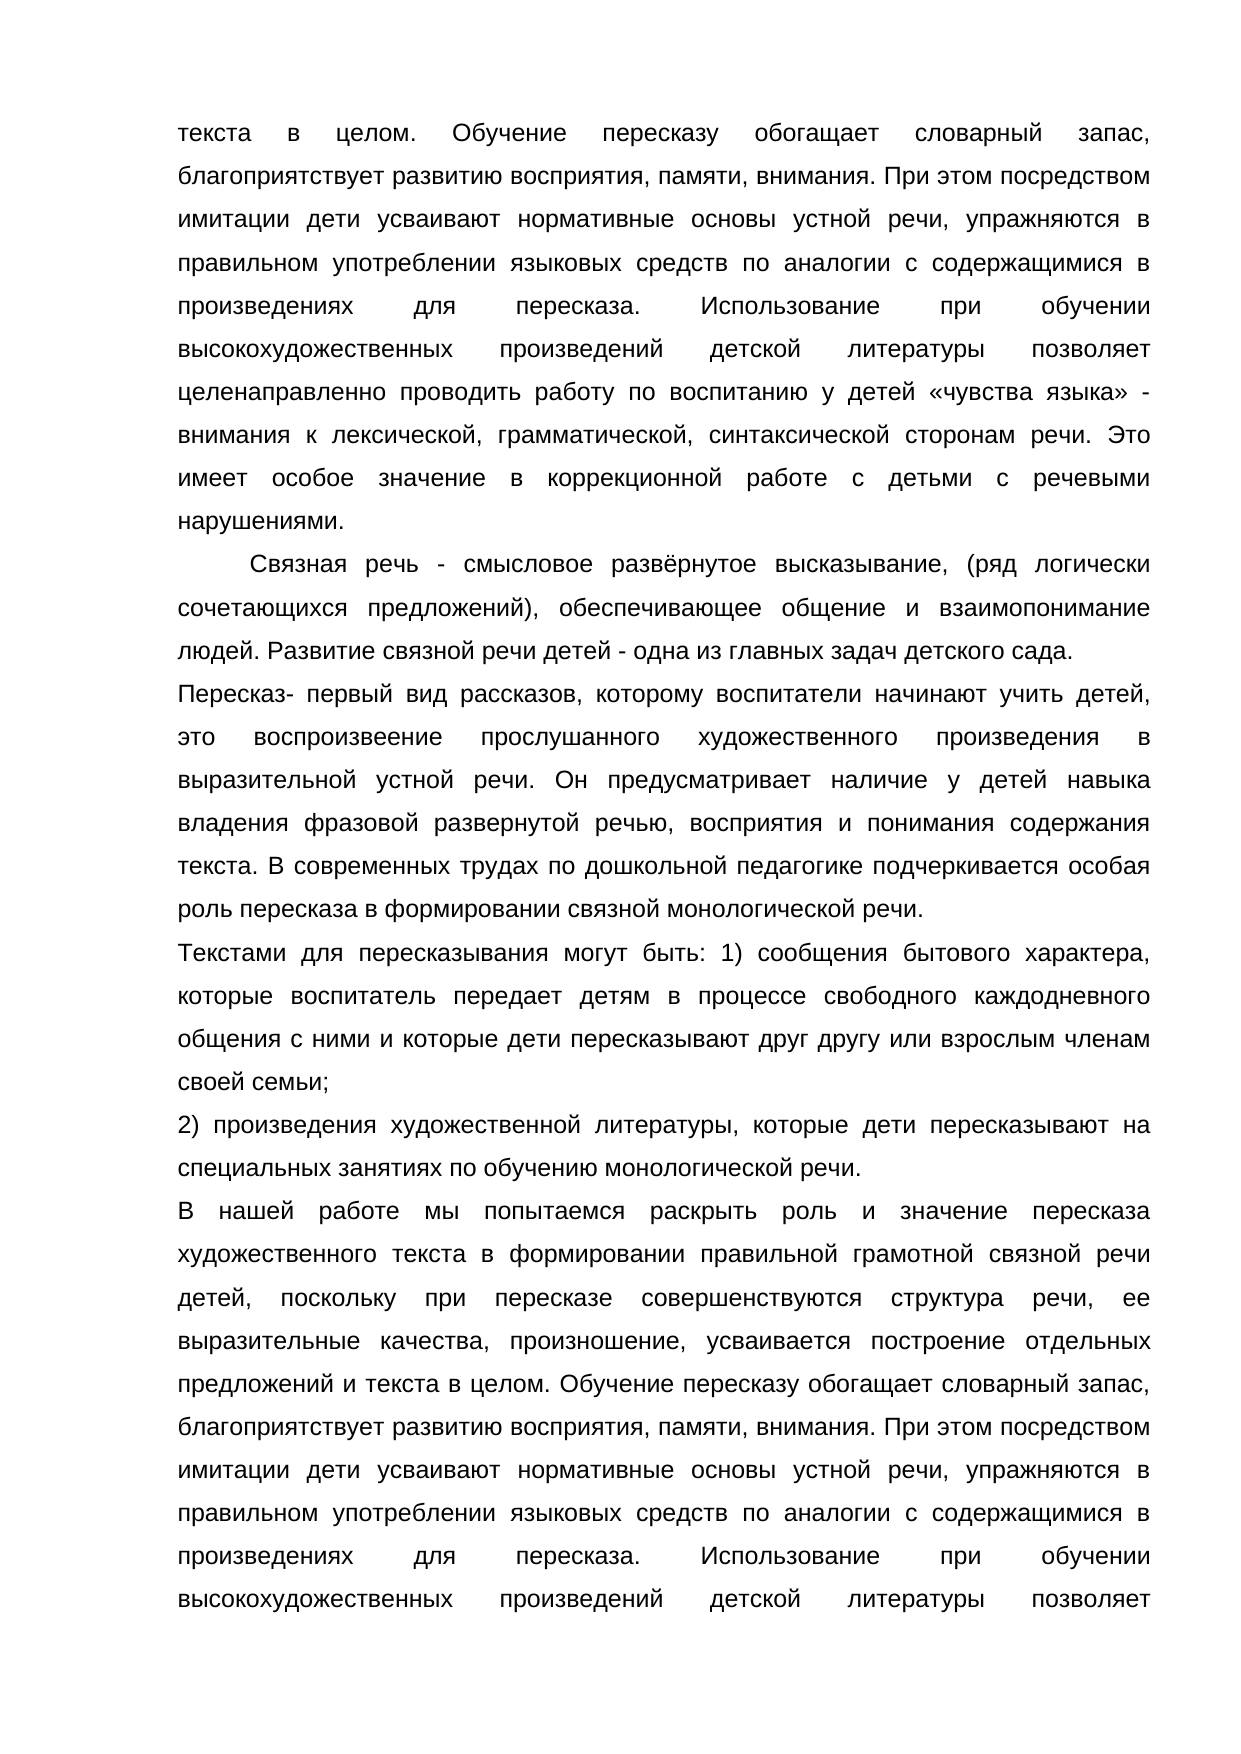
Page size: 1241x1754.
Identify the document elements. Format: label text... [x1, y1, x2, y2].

text Связная речь - смысловое развёрнутое высказывание, (ряд логически сочетающихся предложений), обеспечивающее общение и взаимопонимание людей. Развитие связной речи детей - одна из главных задач детского сада. [177, 549, 1152, 664]
text Пересказ- первый вид рассказов, которому воспитатели начинают учить детей, это воспроизвеение прослушанного художественного произведения в выразительной устной речи. Он предусматривает наличие у детей навыка владения фразовой развернутой речью, восприятия и понимания содержания текста. В современных трудах по дошкольной педагогике подчеркивается особая роль пересказа в формировании связной монологической речи. [177, 679, 1152, 923]
text 2) произведения художественной литературы, которые дети пересказывают на специальных занятиях по обучению монологической речи. [177, 1110, 1152, 1182]
text Текстами для пересказывания могут быть: 1) сообщения бытового характера, которые воспитатель передает детям в процессе свободного каждодневного общения с ними и которые дети пересказывают друг другу или взрослым членам своей семьи; [177, 938, 1152, 1096]
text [177, 1196, 1152, 1613]
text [177, 118, 1152, 535]
